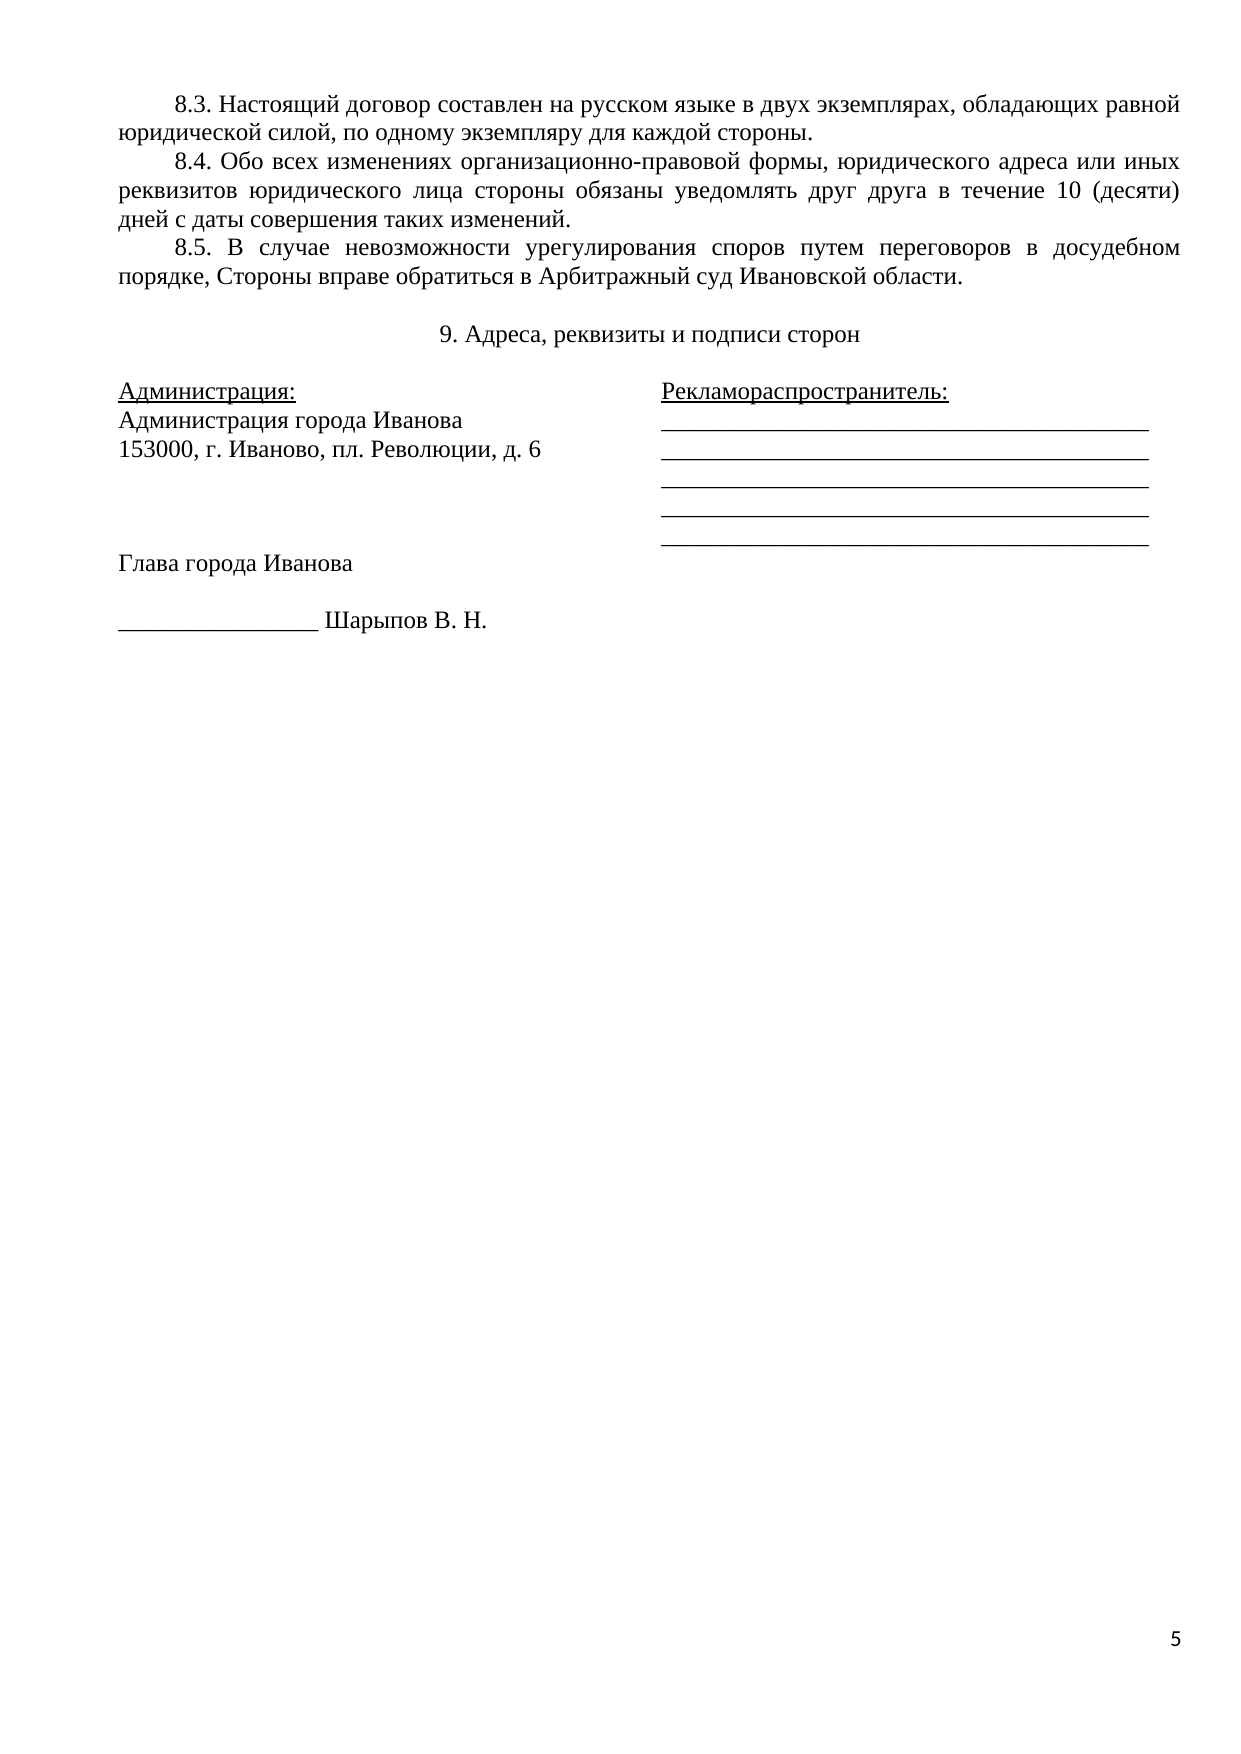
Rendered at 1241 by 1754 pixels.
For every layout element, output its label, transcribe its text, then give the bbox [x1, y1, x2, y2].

text 8.5. В случае невозможности урегулирования споров путем переговоров в досудебном порядке, Стороны вправе обратиться в Арбитражный суд Ивановской области. [118, 232, 1181, 290]
text 8.4. Обо всех изменениях организационно-правовой формы, юридического адреса или иных реквизитов юридического лица стороны обязаны уведомлять друг друга в течение 10 (десяти) дней с даты совершения таких изменений. [118, 146, 1181, 232]
table_header Рекламораспространитель: _______________________________________ _______________________________________ _______________________________________ _______________________________________ _______________________________________ [650, 376, 1192, 663]
text 8.3. Настоящий договор составлен на русском языке в двух экземплярах, обладающих равной юридической силой, по одному экземпляру для каждой стороны. [118, 89, 1181, 146]
text 9. Адреса, реквизиты и подписи сторон [118, 319, 1181, 347]
table_header Администрация: Администрация города Иванова 153000, г. Иваново, пл. Революции, д. 6 Глава города Иванова ________________ Шарыпов В. Н. [107, 376, 650, 663]
